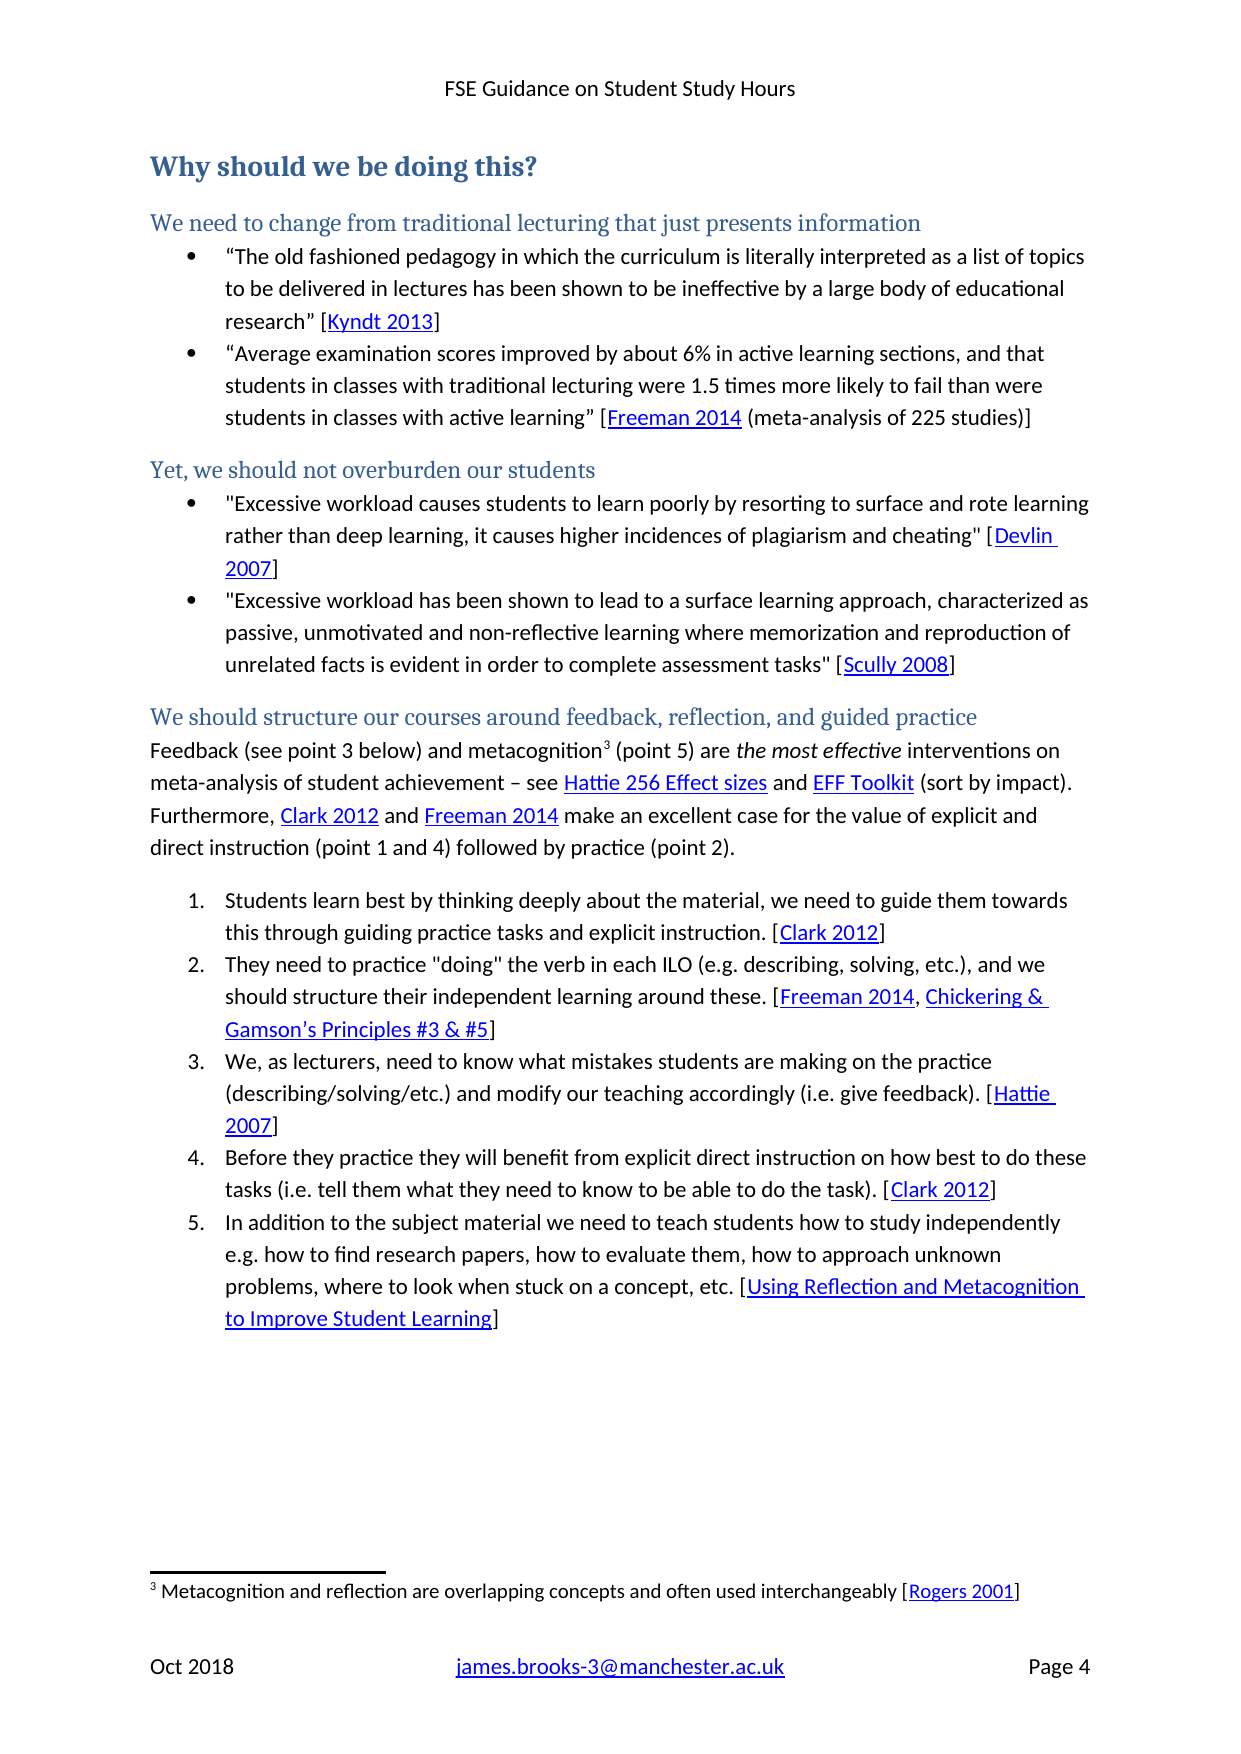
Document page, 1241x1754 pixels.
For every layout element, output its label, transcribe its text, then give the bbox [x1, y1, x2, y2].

subtitle Why should we be doing this? [150, 150, 1090, 183]
list Before they practice they will benefit from explicit direct instruction on how best to do these tasks (i.e. tell them what they need to know to be able to do the task). [Clark 2012] [187, 1143, 1090, 1204]
list "Excessive workload has been shown to lead to a surface learning approach, characterized as passive, unmotivated and non-reflective learning where memorization and reproduction of unrelated facts is evident in order to complete assessment tasks" [Scully 2008] [187, 586, 1090, 678]
list "Excessive workload causes students to learn poorly by resorting to surface and rote learning rather than deep learning, it causes higher incidences of plagiarism and cheating" [Devlin 2007] [187, 489, 1090, 582]
subtitle Yet, we should not overburden our students [150, 456, 1090, 485]
subtitle We need to change from traditional lecturing that just presents information [150, 209, 1090, 238]
list We, as lecturers, need to know what mistakes students are making on the practice (describing/solving/etc.) and modify our teaching accordingly (i.e. give feedback). [Hattie 2007] [187, 1047, 1090, 1139]
list Students learn best by thinking deeply about the material, we need to guide them towards this through guiding practice tasks and explicit instruction. [Clark 2012] [187, 886, 1090, 946]
subtitle We should structure our courses around feedback, reflection, and guided practice [150, 703, 1090, 732]
list They need to practice "doing" the verb in each ILO (e.g. describing, solving, etc.), and we should structure their independent learning around these. [Freeman 2014, Chickering & Gamson’s Principles #3 & #5] [187, 950, 1090, 1043]
list In addition to the subject material we need to teach students how to study independently e.g. how to find research papers, how to evaluate them, how to approach unknown problems, where to look when stuck on a concept, etc. [Using Reflection and Metacognition to Improve Student Learning] [187, 1208, 1090, 1332]
list “The old fashioned pedagogy in which the curriculum is literally interpreted as a list of topics to be delivered in lectures has been shown to be ineffective by a large body of educational research” [Kyndt 2013] [187, 242, 1090, 335]
text Feedback (see point 3 below) and metacognition (point 5) are the most effective interventions on meta-analysis of student achievement – see Hattie 256 Effect sizes and EFF Toolkit (sort by impact). Furthermore, Clark 2012 and Freeman 2014 make an excellent case for the value of explicit and direct instruction (point 1 and 4) followed by practice (point 2). [150, 736, 1090, 861]
list “Average examination scores improved by about 6% in active learning sections, and that students in classes with traditional lecturing were 1.5 times more likely to fail than were students in classes with active learning” [Freeman 2014 (meta-analysis of 225 studies)] [187, 339, 1090, 431]
